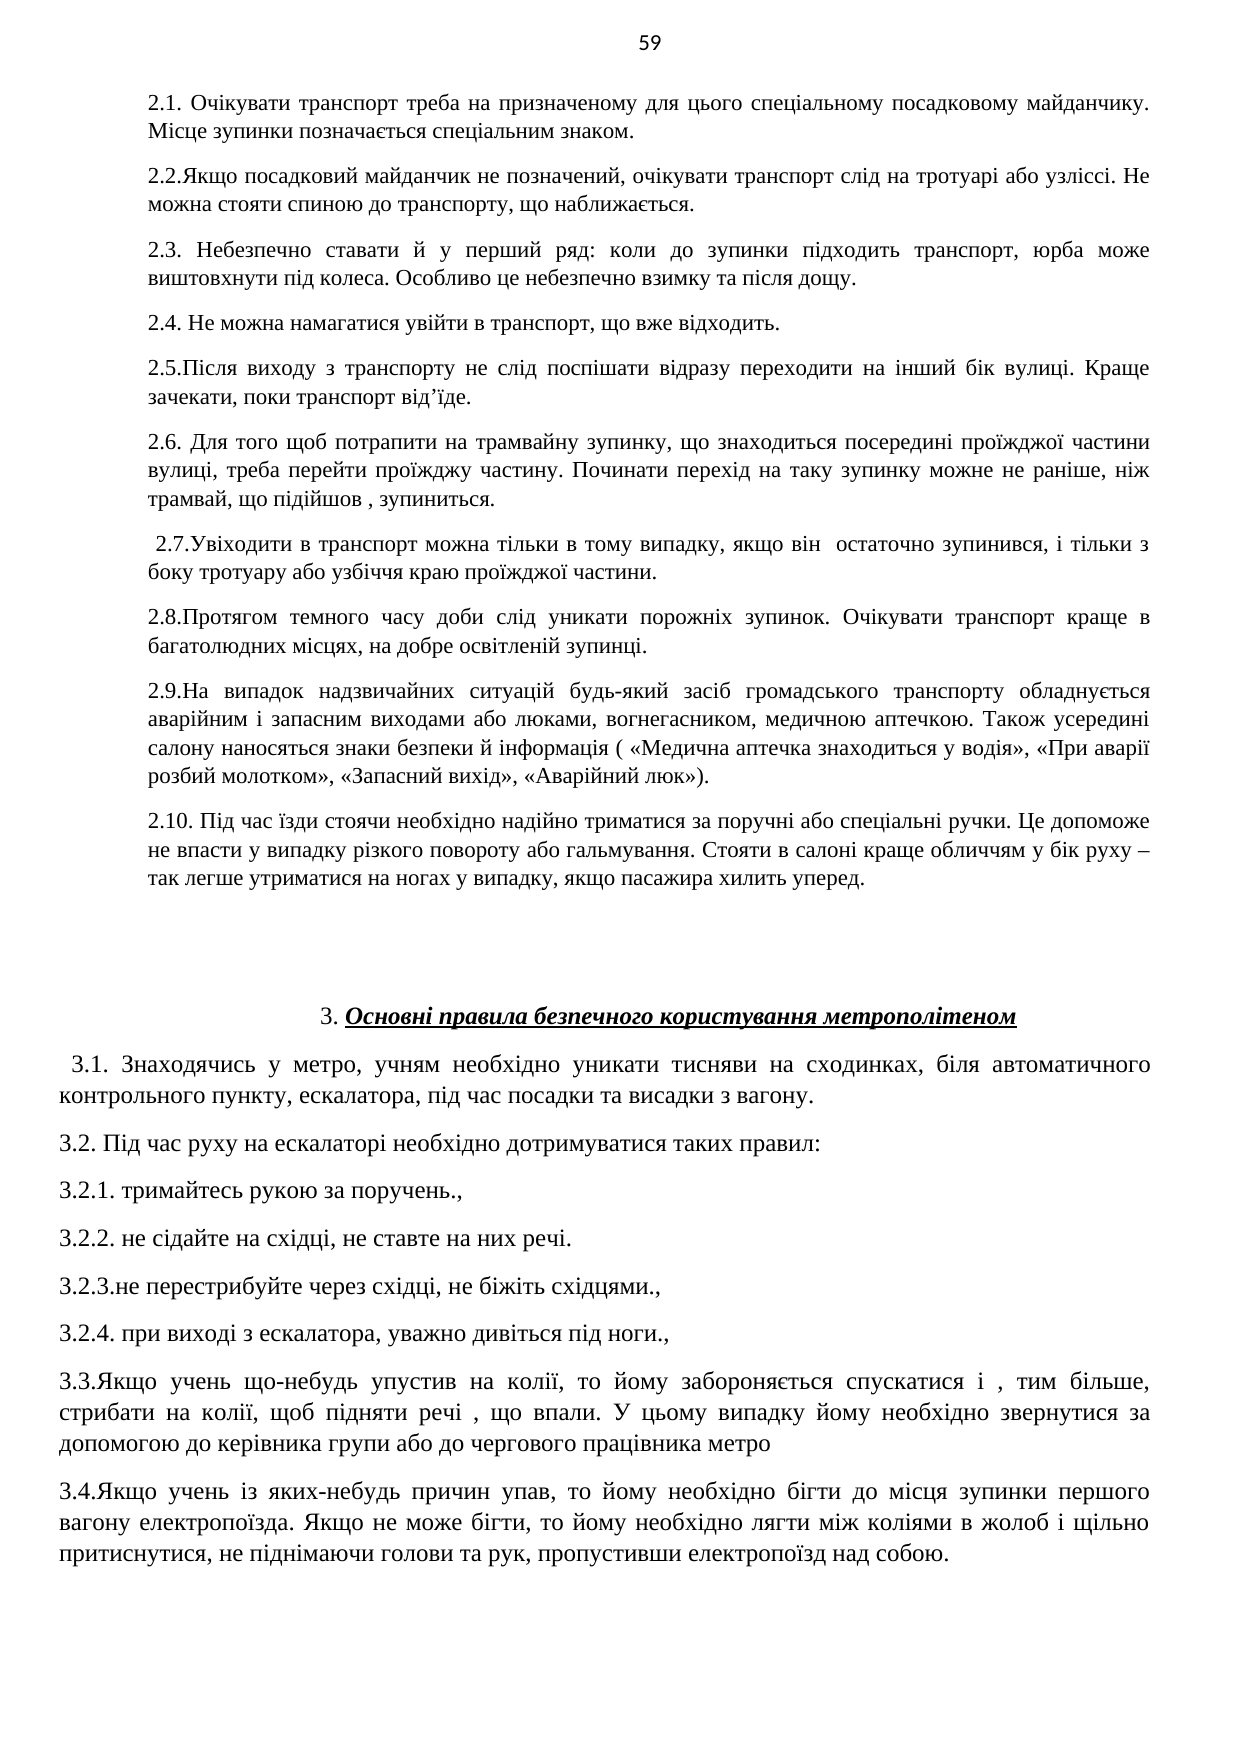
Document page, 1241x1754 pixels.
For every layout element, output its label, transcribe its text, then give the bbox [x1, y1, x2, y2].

text 3.2.4. при виході з ескалатора, уважно дивіться під ноги., [59, 1318, 1152, 1347]
text 2.4. Не можна намагатися увійти в транспорт, що вже відходить. [148, 309, 1152, 336]
text 3.3.Якщо учень що-небудь упустив на колії, то йому забороняється спускатися і , тим більше, стрибати на колії, щоб підняти речі , що впали. У цьому випадку йому необхідно звернутися за допомогою до керівника групи або до чергового працівника метро [59, 1366, 1152, 1457]
text 2.8.Протягом темного часу доби слід уникати порожніх зупинок. Очікувати транспорт краще в багатолюдних місцях, на добре освітленій зупинці. [148, 603, 1152, 658]
text 3. Основні правила безпечного користування метрополітеном [185, 1001, 1152, 1030]
text 2.10. Під час їзди стоячи необхідно надійно триматися за поручні або спеціальні ручки. Це допоможе не впасти у випадку різкого повороту або гальмування. Стояти в салоні краще обличчям у бік руху – так легше утриматися на ногах у випадку, якщо пасажира хилить уперед. [148, 807, 1152, 891]
text 3.2.2. не сідайте на східці, не ставте на них речі. [59, 1223, 1152, 1252]
text 2.2.Якщо посадковий майданчик не позначений, очікувати транспорт слід на тротуарі або узліссі. Не можна стояти спиною до транспорту, що наближається. [148, 162, 1152, 217]
text 3.2.3.не перестрибуйте через східці, не біжіть східцями., [59, 1271, 1152, 1299]
text 3.1. Знаходячись у метро, учням необхідно уникати тисняви на сходинках, біля автоматичного контрольного пункту, ескалатора, під час посадки та висадки з вагону. [59, 1049, 1152, 1109]
text 2.1. Очікувати транспорт треба на призначеному для цього спеціальному посадковому майданчику. Місце зупинки позначається спеціальним знаком. [148, 88, 1152, 143]
text 2.5.Після виходу з транспорту не слід поспішати відразу переходити на інший бік вулиці. Краще зачекати, поки транспорт від’їде. [148, 354, 1152, 409]
text 2.3. Небезпечно ставати й у перший ряд: коли до зупинки підходить транспорт, юрба може виштовхнути під колеса. Особливо це небезпечно взимку та після дощу. [148, 236, 1152, 290]
text 3.2.1. тримайтесь рукою за поручень., [59, 1175, 1152, 1204]
text 3.2. Під час руху на ескалаторі необхідно дотримуватися таких правил: [59, 1128, 1152, 1156]
text 2.7.Увіходити в транспорт можна тільки в тому випадку, якщо він остаточно зупинився, і тільки з боку тротуару або узбіччя краю проїжджої частини. [148, 530, 1152, 584]
text 2.9.На випадок надзвичайних ситуацій будь-який засіб громадського транспорту обладнується аварійним і запасним виходами або люками, вогнегасником, медичною аптечкою. Також усередині салону наносяться знаки безпеки й інформація ( «Медична аптечка знаходиться у водія», «При аварії розбий молотком», «Запасний вихід», «Аварійний люк»). [148, 677, 1152, 788]
text 2.6. Для того щоб потрапити на трамвайну зупинку, що знаходиться посередині проїжджої частини вулиці, треба перейти проїжджу частину. Починати перехід на таку зупинку можне не раніше, ніж трамвай, що підійшов , зупиниться. [148, 428, 1152, 511]
text 3.4.Якщо учень із яких-небудь причин упав, то йому необхідно бігти до місця зупинки першого вагону електропоїзда. Якщо не може бігти, то йому необхідно лягти між коліями в жолоб і щільно притиснутися, не піднімаючи голови та рук, пропустивши електропоїзд над собою. [59, 1476, 1152, 1567]
